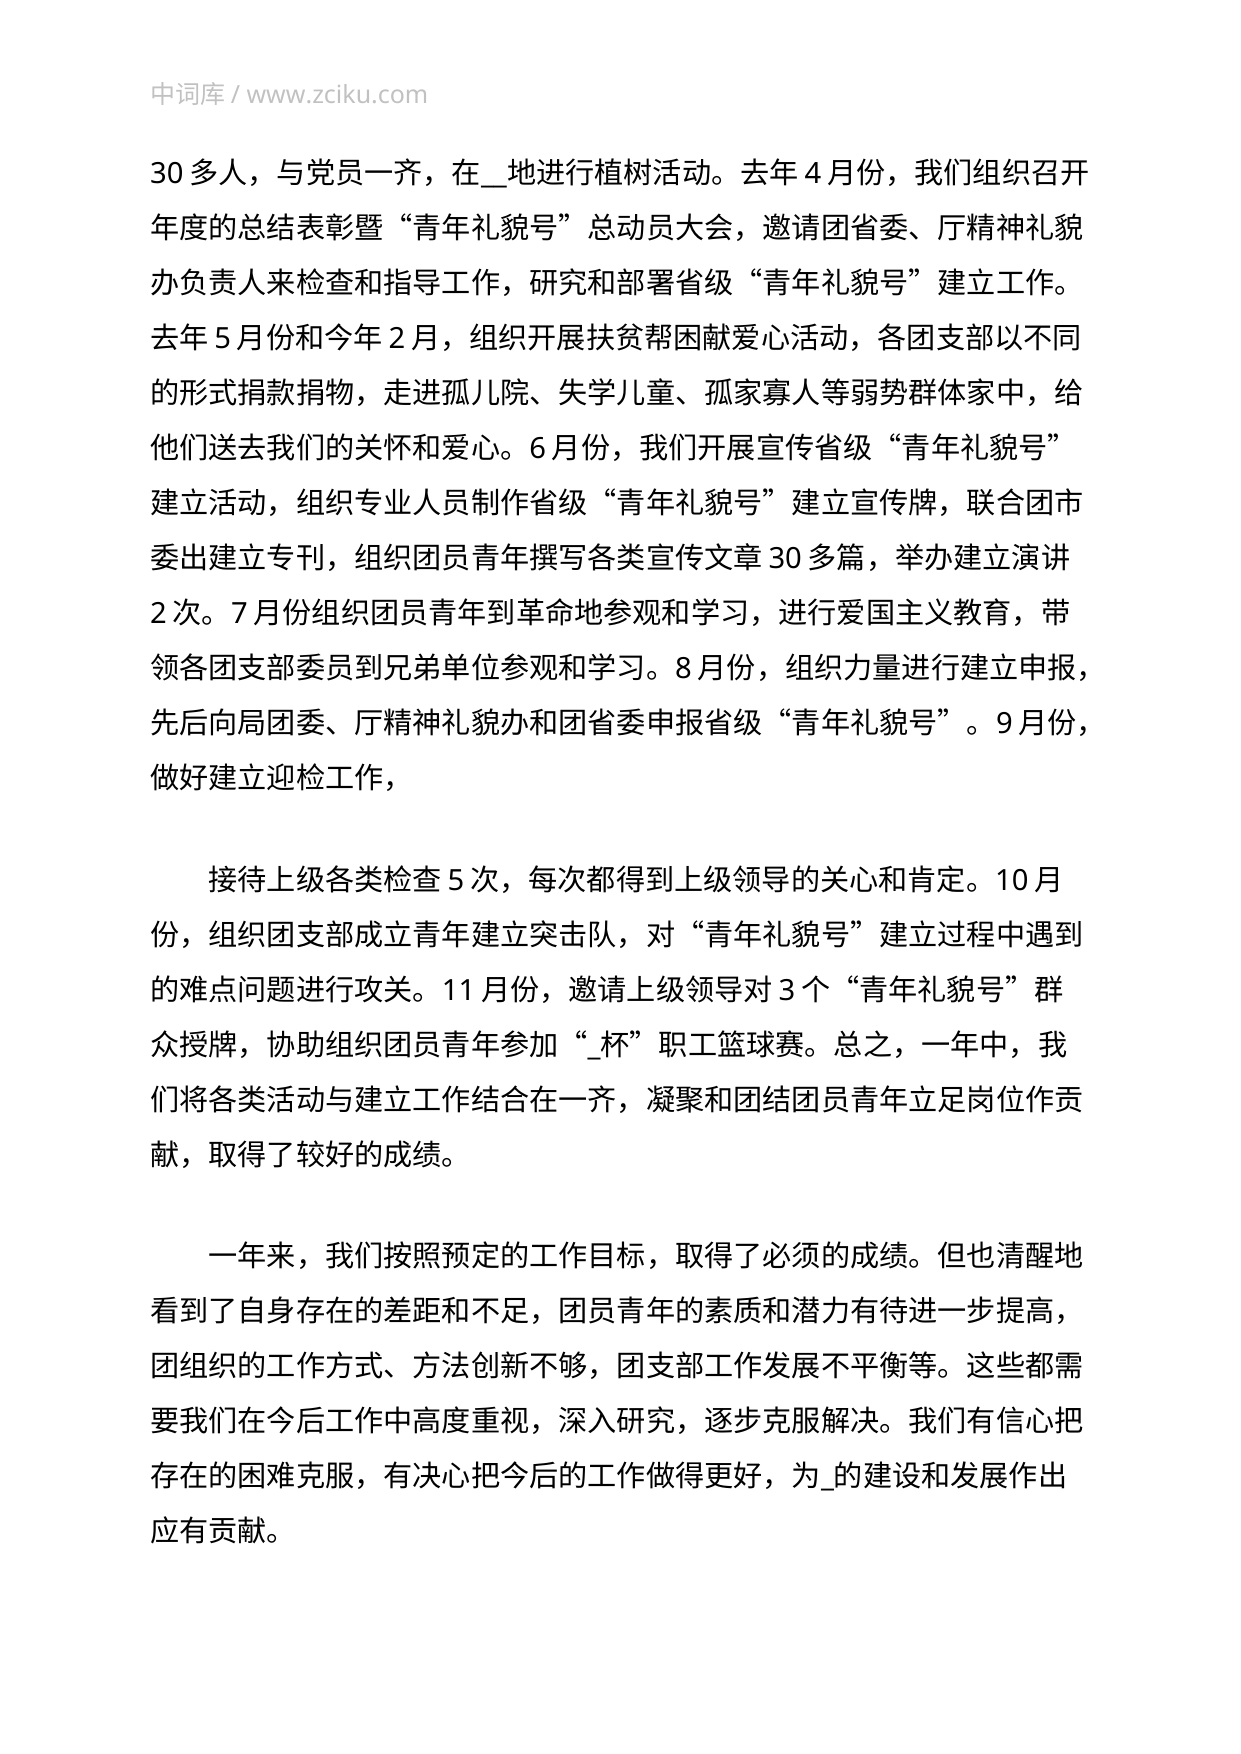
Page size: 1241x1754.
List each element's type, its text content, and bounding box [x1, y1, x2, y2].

text 接待上级各类检查5次，每次都得到上级领导的关心和肯定。10月份，组织团支部成立青年建立突击队，对“青年礼貌号”建立过程中遇到的难点问题进行攻关。11月份，邀请上级领导对3个“青年礼貌号”群众授牌，协助组织团员青年参加“_杯”职工篮球赛。总之，一年中，我们将各类活动与建立工作结合在一齐，凝聚和团结团员青年立足岗位作贡献，取得了较好的成绩。 [150, 856, 1090, 1173]
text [150, 150, 1090, 797]
text 一年来，我们按照预定的工作目标，取得了必须的成绩。但也清醒地看到了自身存在的差距和不足，团员青年的素质和潜力有待进一步提高，团组织的工作方式、方法创新不够，团支部工作发展不平衡等。这些都需要我们在今后工作中高度重视，深入研究，逐步克服解决。我们有信心把存在的困难克服，有决心把今后的工作做得更好，为_的建设和发展作出应有贡献。 [150, 1233, 1090, 1550]
